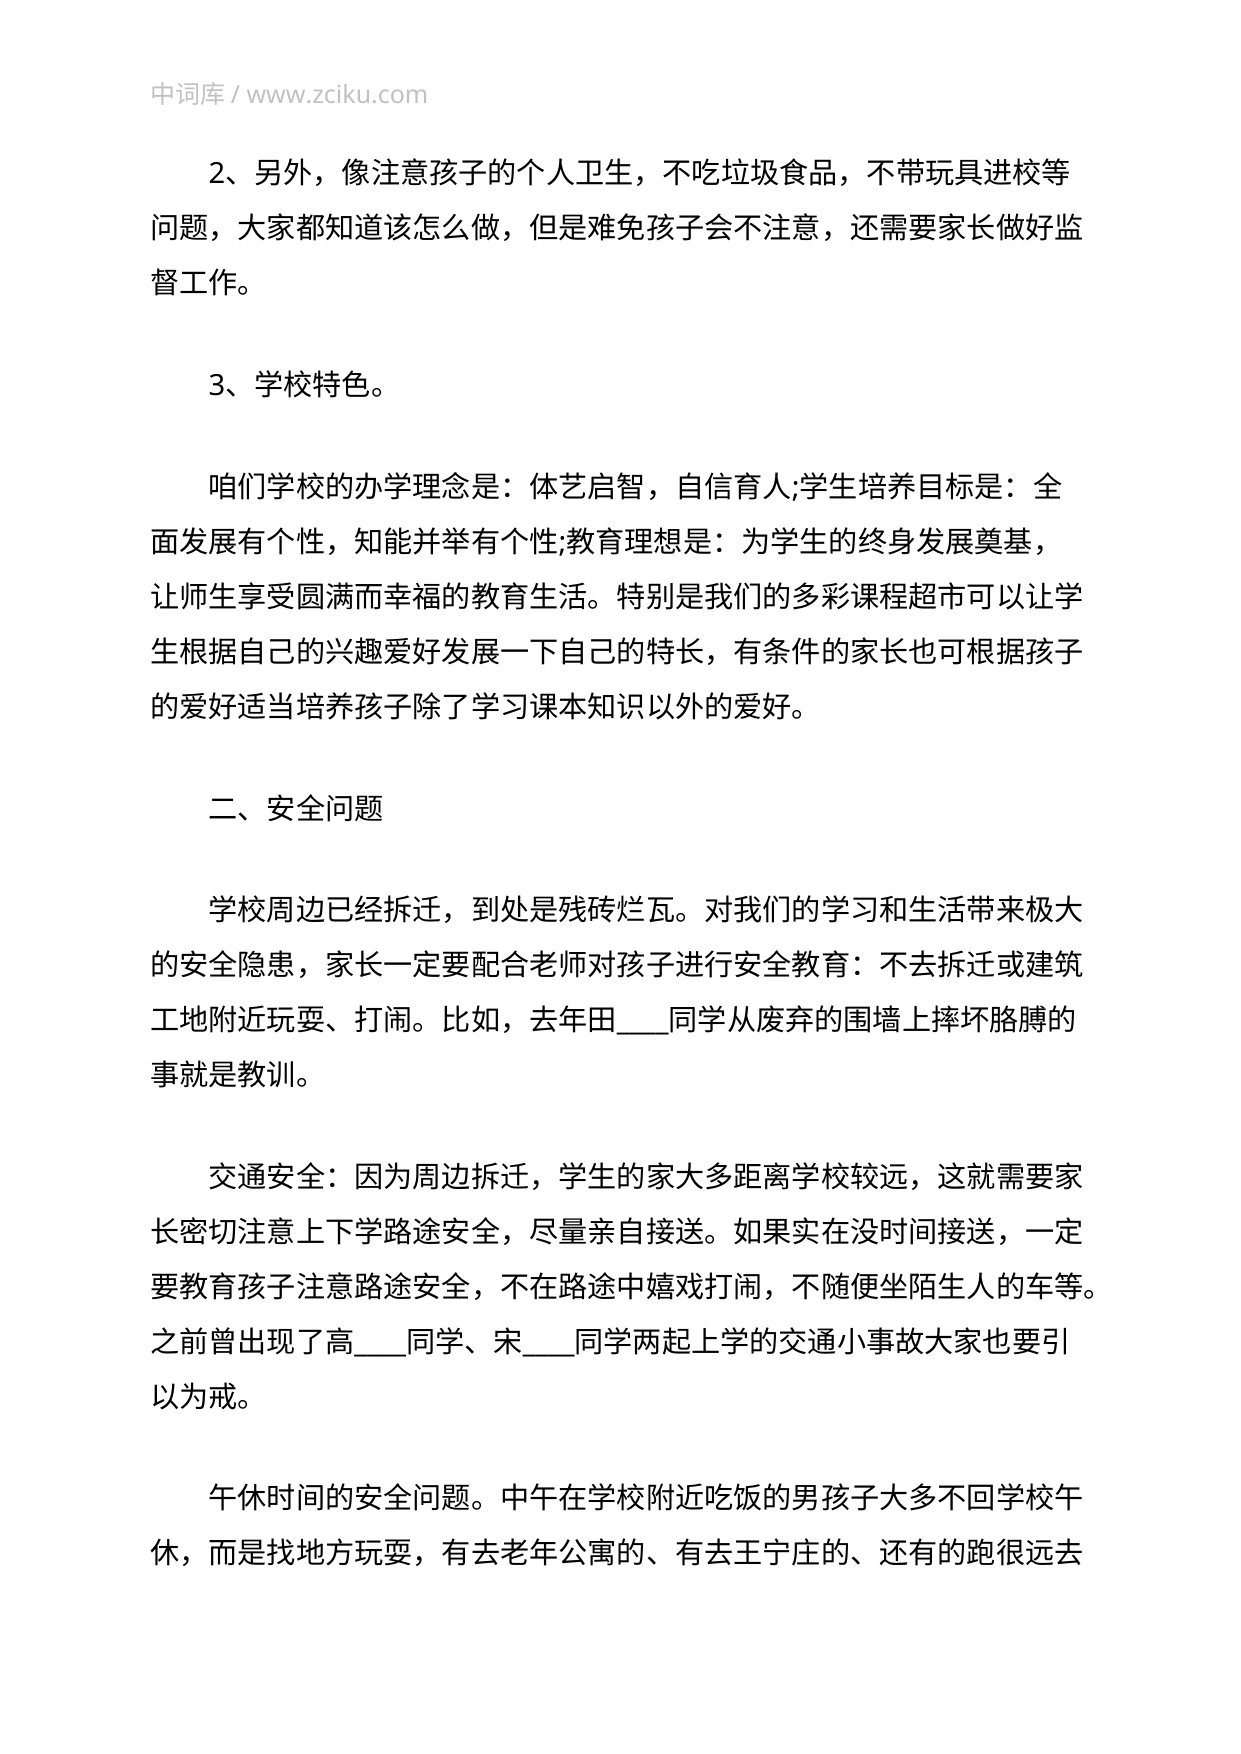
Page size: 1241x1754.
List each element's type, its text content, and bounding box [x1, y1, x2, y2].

text 咱们学校的办学理念是：体艺启智，自信育人;学生培养目标是：全面发展有个性，知能并举有个性;教育理想是：为学生的终身发展奠基，让师生享受圆满而幸福的教育生活。特别是我们的多彩课程超市可以让学生根据自己的兴趣爱好发展一下自己的特长，有条件的家长也可根据孩子的爱好适当培养孩子除了学习课本知识以外的爱好。 [150, 464, 1090, 726]
text 2、另外，像注意孩子的个人卫生，不吃垃圾食品，不带玩具进校等问题，大家都知道该怎么做，但是难免孩子会不注意，还需要家长做好监督工作。 [150, 150, 1090, 302]
text 交通安全：因为周边拆迁，学生的家大多距离学校较远，这就需要家长密切注意上下学路途安全，尽量亲自接送。如果实在没时间接送，一定要教育孩子注意路途安全，不在路途中嬉戏打闹，不随便坐陌生人的车等。之前曾出现了高____同学、宋____同学两起上学的交通小事故大家也要引以为戒。 [150, 1153, 1090, 1416]
text 3、学校特色。 [150, 362, 1090, 404]
text 二、安全问题 [150, 785, 1090, 827]
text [150, 1475, 1090, 1572]
text 学校周边已经拆迁，到处是残砖烂瓦。对我们的学习和生活带来极大的安全隐患，家长一定要配合老师对孩子进行安全教育：不去拆迁或建筑工地附近玩耍、打闹。比如，去年田____同学从废弃的围墙上摔坏胳膊的事就是教训。 [150, 887, 1090, 1094]
